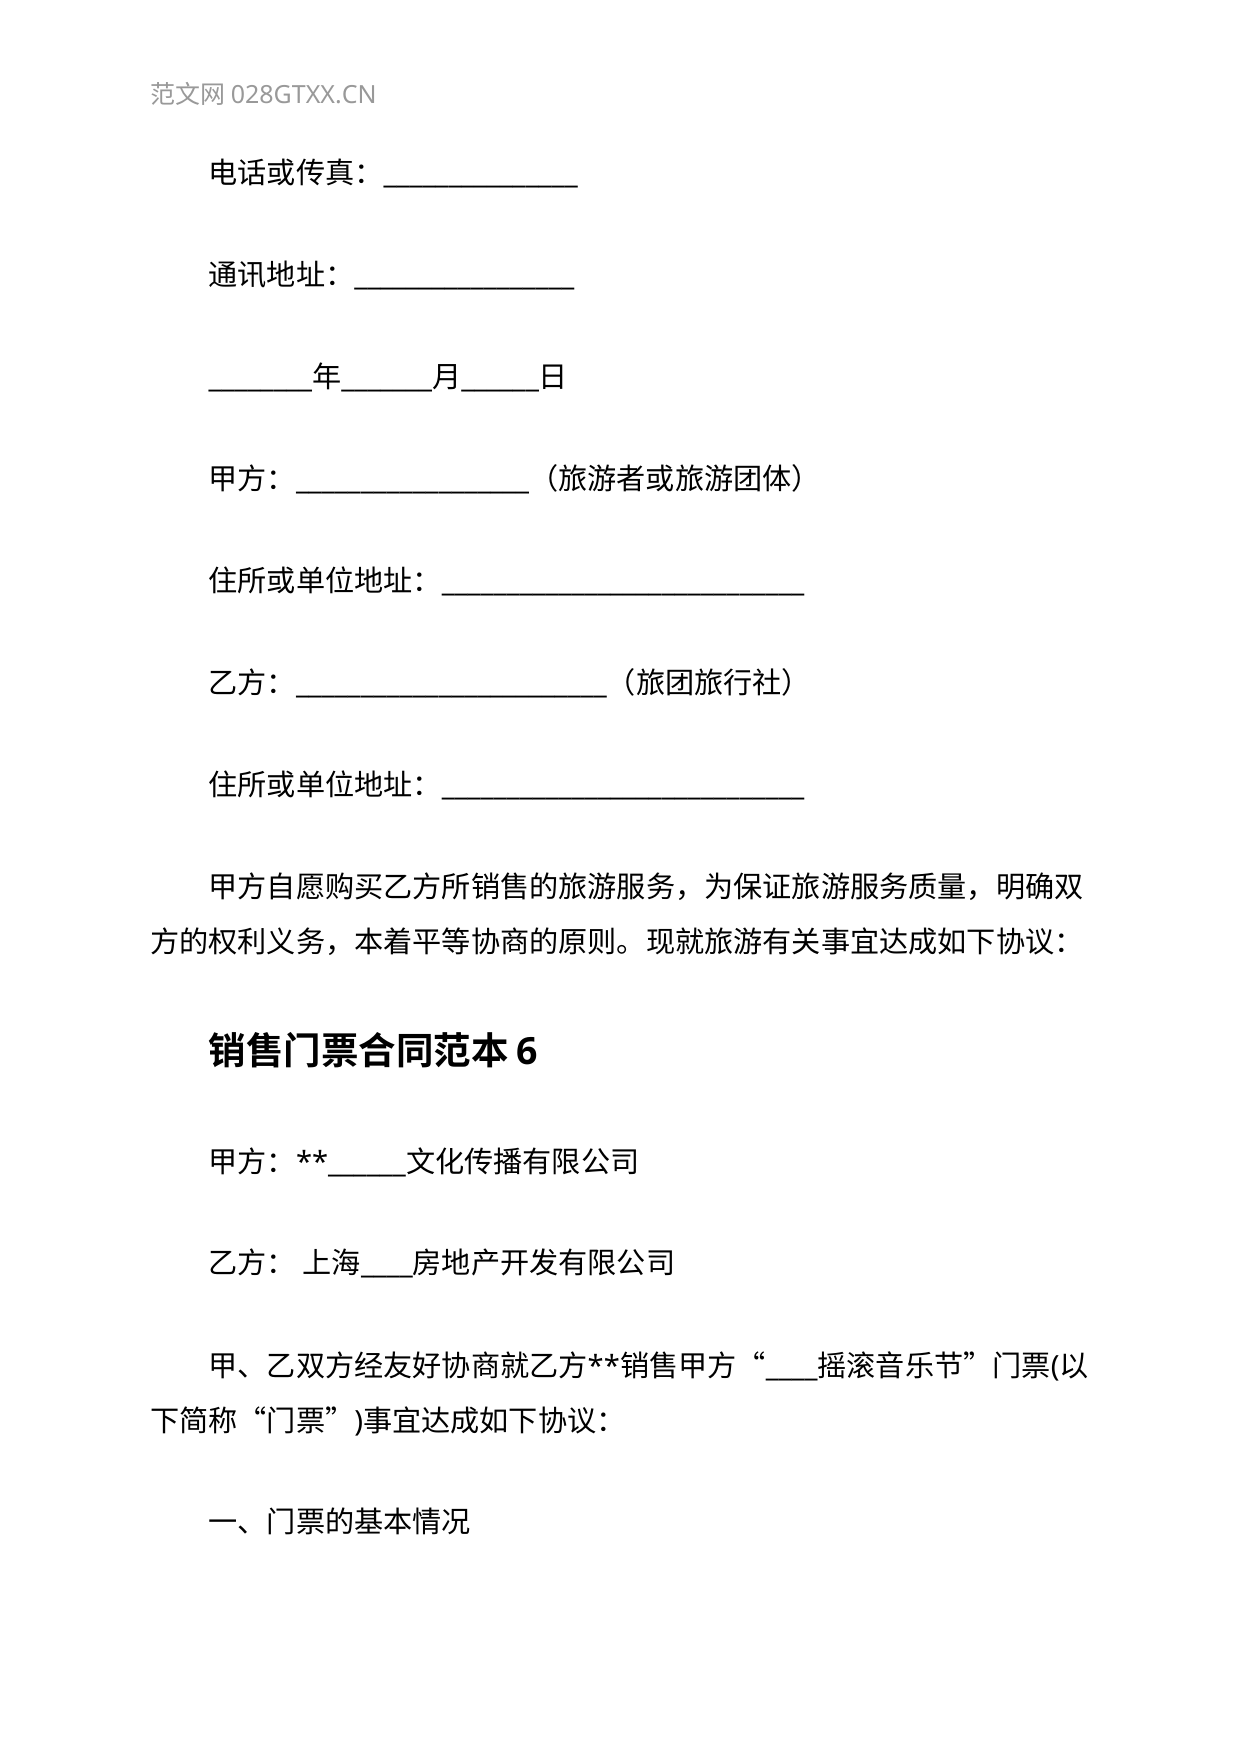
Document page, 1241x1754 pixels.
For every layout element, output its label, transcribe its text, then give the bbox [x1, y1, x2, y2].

text 乙方： 上海____房地产开发有限公司 [150, 1240, 1090, 1282]
text 销售门票合同范本6 [150, 1021, 1090, 1075]
text 乙方：________________________（旅团旅行社） [150, 660, 1090, 702]
text 电话或传真：_______________ [150, 150, 1090, 192]
text ________年_______月______日 [150, 354, 1090, 396]
text 甲方自愿购买乙方所销售的旅游服务，为保证旅游服务质量，明确双方的权利义务，本着平等协商的原则。现就旅游有关事宜达成如下协议： [150, 864, 1090, 961]
text 甲、乙双方经友好协商就乙方**销售甲方“____摇滚音乐节”门票(以下简称“门票”)事宜达成如下协议： [150, 1342, 1090, 1439]
text 甲方：__________________（旅游者或旅游团体） [150, 456, 1090, 498]
text 通讯地址：_________________ [150, 252, 1090, 294]
text 住所或单位地址：____________________________ [150, 762, 1090, 804]
text 甲方：**______文化传播有限公司 [150, 1138, 1090, 1181]
text 一、门票的基本情况 [150, 1499, 1090, 1541]
text 住所或单位地址：____________________________ [150, 558, 1090, 600]
